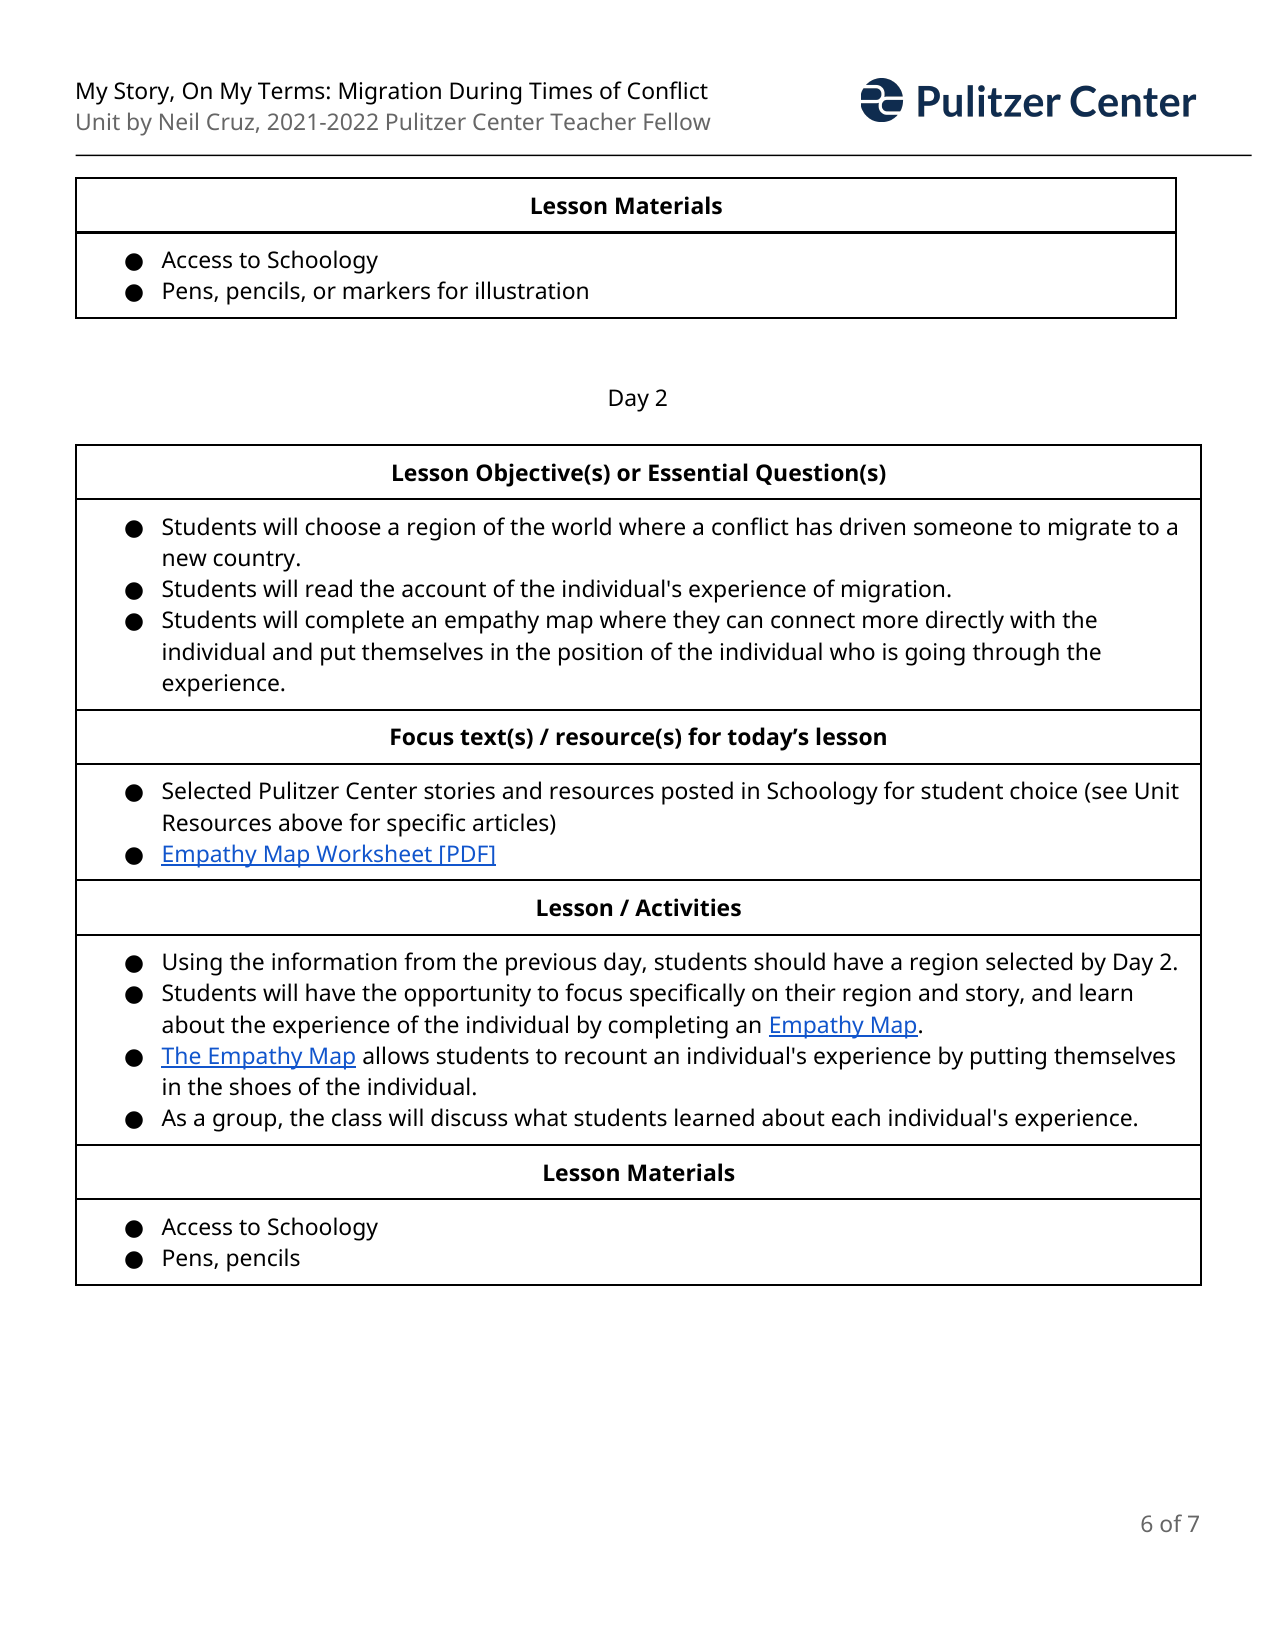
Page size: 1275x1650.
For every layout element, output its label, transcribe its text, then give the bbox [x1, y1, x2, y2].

table_cell Lesson Materials [77, 1146, 1200, 1198]
table_cell Selected Pulitzer Center stories and resources posted in Schoology for student choice (see Unit Resources above for specific articles) Empathy Map Worksheet [PDF] [77, 765, 1200, 879]
table_cell Access to Schoology Pens, pencils, or markers for illustration [77, 234, 1175, 317]
table_cell Access to Schoology Pens, pencils [77, 1200, 1200, 1283]
table_cell Lesson / Activities [77, 881, 1200, 933]
table_cell Lesson Materials [77, 179, 1175, 231]
table_header Lesson Objective(s) or Essential Question(s) [77, 446, 1200, 498]
table_cell Focus text(s) / resource(s) for today’s lesson [77, 711, 1200, 763]
table_cell Using the information from the previous day, students should have a region selected by Day 2. Students will have the opportunity to focus specifically on their region and story, and learn about the experience of the individual by completing an Empathy Map. The Empathy Map allows students to recount an individual's experience by putting themselves in the shoes of the individual. As a group, the class will discuss what students learned about each individual's experience. [77, 936, 1200, 1144]
table_cell Students will choose a region of the world where a conflict has driven someone to migrate to a new country. Students will read the account of the individual's experience of migration. Students will complete an empathy map where they can connect more directly with the individual and put themselves in the position of the individual who is going through the experience. [77, 500, 1200, 708]
picture [861, 78, 1197, 122]
text Day 2 [75, 381, 1200, 413]
